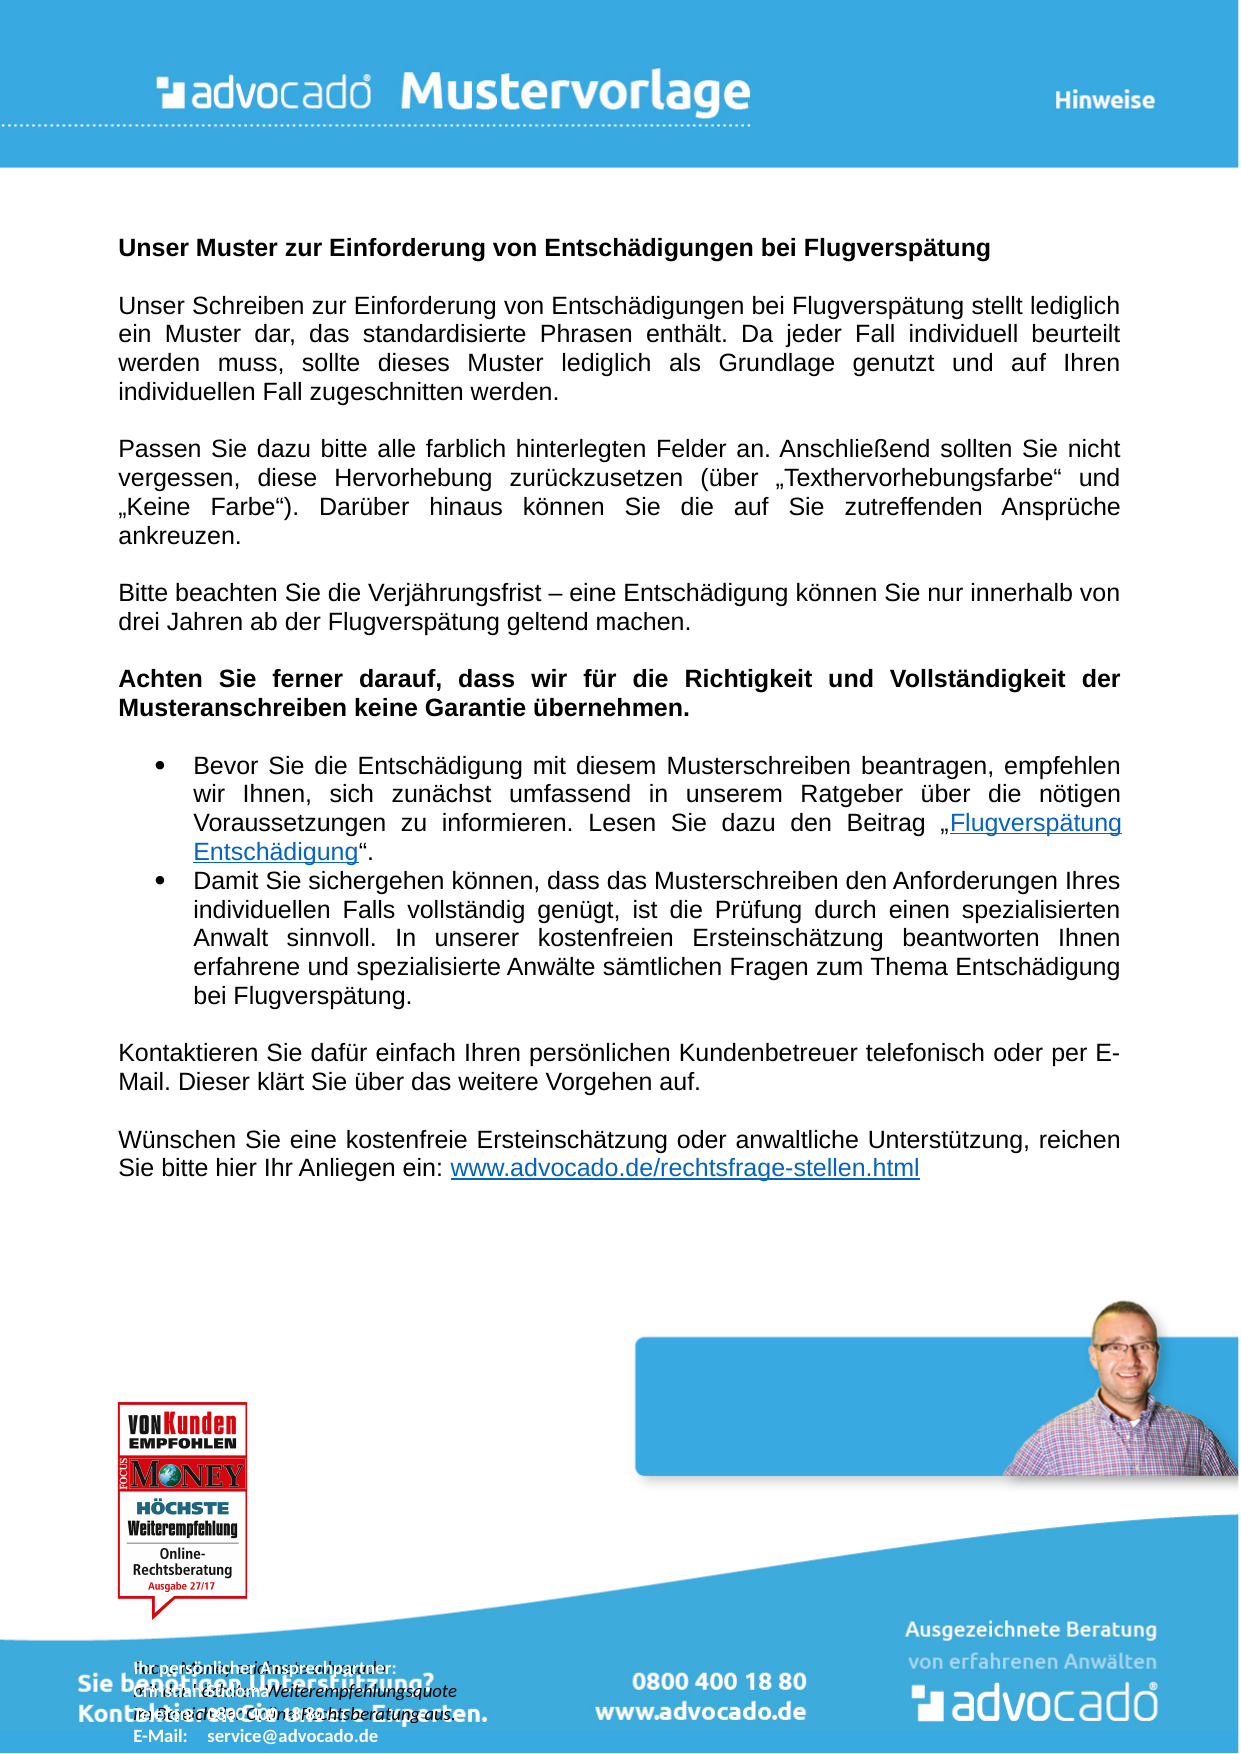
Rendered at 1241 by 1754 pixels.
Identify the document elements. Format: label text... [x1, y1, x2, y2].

text Kontaktieren Sie dafür einfach Ihren persönlichen Kundenbetreuer telefonisch oder per E-Mail. Dieser klärt Sie über das weitere Vorgehen auf. [118, 1038, 1122, 1096]
picture [0, 0, 1239, 1753]
text Bitte beachten Sie die Verjährungsfrist – eine Entschädigung können Sie nur innerhalb von drei Jahren ab der Flugverspätung geltend machen. [118, 578, 1122, 636]
text Wünschen Sie eine kostenfreie Ersteinschätzung oder anwaltliche Unterstützung, reichen Sie bitte hier Ihr Anliegen ein: www.advocado.de/rechtsfrage-stellen.html [118, 1124, 1122, 1182]
text Unser Muster zur Einforderung von Entschädigungen bei Flugverspätung [118, 233, 1122, 262]
list Damit Sie sichergehen können, dass das Musterschreiben den Anforderungen Ihres individuellen Falls vollständig genügt, ist die Prüfung durch einen spezialisierten Anwalt sinnvoll. In unserer kostenfreien Ersteinschätzung beantworten Ihnen erfahrene und spezialisierte Anwälte sämtlichen Fragen zum Thema Entschädigung bei Flugverspätung. [156, 866, 1122, 1009]
list Bevor Sie die Entschädigung mit diesem Musterschreiben beantragen, empfehlen wir Ihnen, sich zunächst umfassend in unserem Ratgeber über die nötigen Voraussetzungen zu informieren. Lesen Sie dazu den Beitrag „Flugverspätung Entschädigung“. [156, 751, 1122, 866]
text Passen Sie dazu bitte alle farblich hinterlegten Felder an. Anschließend sollten Sie nicht vergessen, diese Hervorhebung zurückzusetzen (über „Texthervorhebungsfarbe“ und „Keine Farbe“). Darüber hinaus können Sie die auf Sie zutreffenden Ansprüche ankreuzen. [118, 434, 1122, 549]
text Achten Sie ferner darauf, dass wir für die Richtigkeit und Vollständigkeit der Musteranschreiben keine Garantie übernehmen. [118, 664, 1122, 722]
text Unser Schreiben zur Einforderung von Entschädigungen bei Flugverspätung stellt lediglich ein Muster dar, das standardisierte Phrasen enthält. Da jeder Fall individuell beurteilt werden muss, sollte dieses Muster lediglich als Grundlage genutzt und auf Ihren individuellen Fall zugeschnitten werden. [118, 291, 1122, 406]
